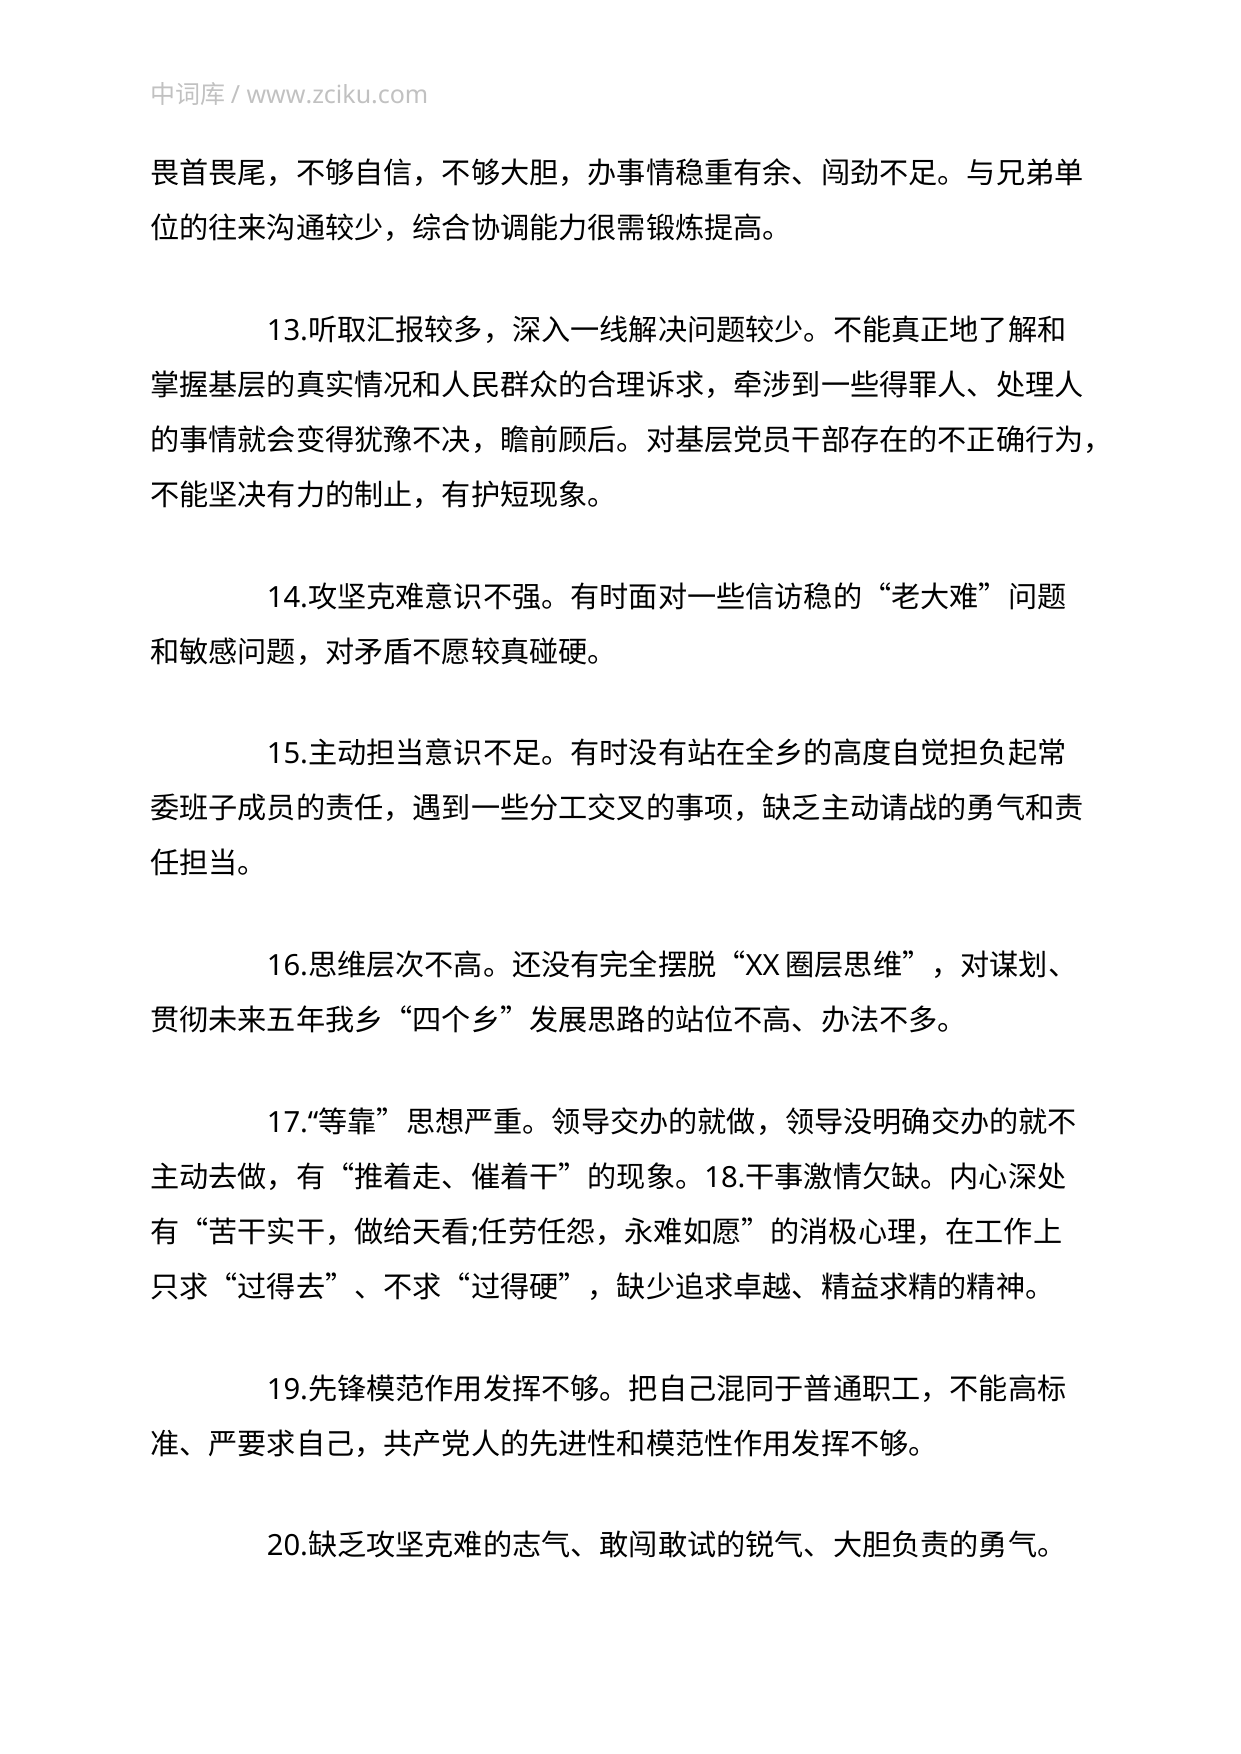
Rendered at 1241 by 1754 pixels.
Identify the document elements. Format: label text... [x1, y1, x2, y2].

text 15.主动担当意识不足。有时没有站在全乡的高度自觉担负起常委班子成员的责任，遇到一些分工交叉的事项，缺乏主动请战的勇气和责任担当。 [150, 730, 1090, 882]
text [150, 150, 1090, 247]
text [150, 1522, 1090, 1564]
text 13.听取汇报较多，深入一线解决问题较少。不能真正地了解和掌握基层的真实情况和人民群众的合理诉求，牵涉到一些得罪人、处理人的事情就会变得犹豫不决，瞻前顾后。对基层党员干部存在的不正确行为，不能坚决有力的制止，有护短现象。 [150, 307, 1090, 514]
text 14.攻坚克难意识不强。有时面对一些信访稳的“老大难”问题和敏感问题，对矛盾不愿较真碰硬。 [150, 573, 1090, 671]
text 16.思维层次不高。还没有完全摆脱“XX圈层思维”，对谋划、贯彻未来五年我乡“四个乡”发展思路的站位不高、办法不多。 [150, 942, 1090, 1039]
text 19.先锋模范作用发挥不够。把自己混同于普通职工，不能高标准、严要求自己，共产党人的先进性和模范性作用发挥不够。 [150, 1365, 1090, 1462]
text 17.“等靠”思想严重。领导交办的就做，领导没明确交办的就不主动去做，有“推着走、催着干”的现象。18.干事激情欠缺。内心深处有“苦干实干，做给天看;任劳任怨，永难如愿”的消极心理，在工作上只求“过得去”、不求“过得硬”，缺少追求卓越、精益求精的精神。 [150, 1098, 1090, 1306]
